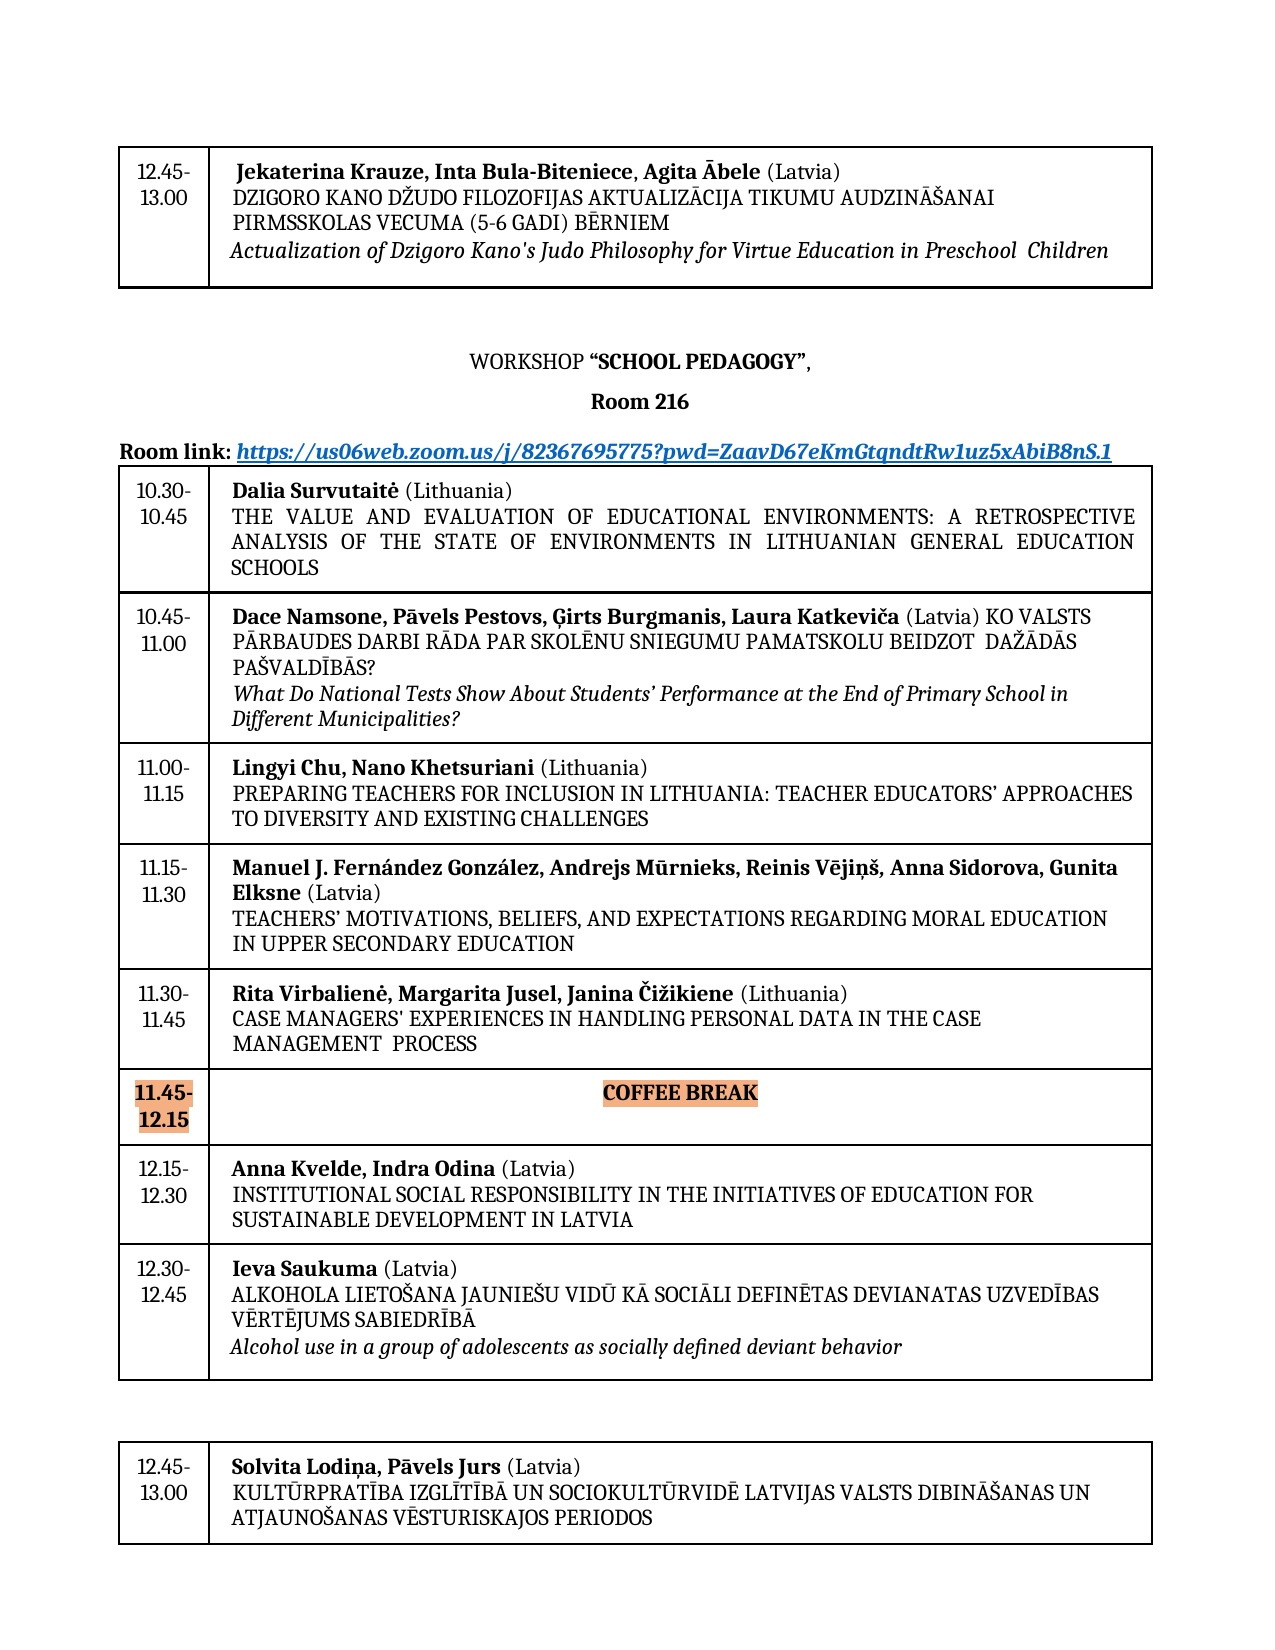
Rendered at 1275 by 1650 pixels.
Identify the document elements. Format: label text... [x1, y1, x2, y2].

table_header 12.45- 13.00 [120, 1443, 208, 1543]
table_header Dalia Survutaitė (Lithuania) THE VALUE AND EVALUATION OF EDUCATIONAL ENVIRONMENTS: A RETROSPECTIVE ANALYSIS OF THE STATE OF ENVIRONMENTS IN LITHUANIAN GENERAL EDUCATION SCHOOLS [210, 467, 1151, 591]
table_cell Rita Virbalienė, Margarita Jusel, Janina Čižikiene (Lithuania) CASE MANAGERS' EXPERIENCES IN HANDLING PERSONAL DATA IN THE CASE MANAGEMENT PROCESS [210, 970, 1151, 1068]
text Room link: https://us06web.zoom.us/j/82367695775?pwd=ZaavD67eKmGtqndtRw1uz5xAbiB8nS.1 [119, 439, 1162, 465]
table_cell Anna Kvelde, Indra Odina (Latvia) INSTITUTIONAL SOCIAL RESPONSIBILITY IN THE INITIATIVES OF EDUCATION FOR SUSTAINABLE DEVELOPMENT IN LATVIA [210, 1146, 1151, 1243]
table_cell 11.15- 11.30 [120, 845, 208, 968]
table_cell Jekaterina Krauze, Inta Bula-Biteniece, Agita Ābele (Latvia) DZIGORO KANO DŽUDO FILOZOFIJAS AKTUALIZĀCIJA TIKUMU AUDZINĀŠANAI PIRMSSKOLAS VECUMA (5-6 GADI) BĒRNIEM Actualization of Dzigoro Kano's Judo Philosophy for Virtue Education in Preschool Children [210, 148, 1151, 286]
table_cell Ieva Saukuma (Latvia) ALKOHOLA LIETOŠANA JAUNIEŠU VIDŪ KĀ SOCIĀLI DEFINĒTAS DEVIANATAS UZVEDĪBAS VĒRTĒJUMS SABIEDRĪBĀ Alcohol use in a group of adolescents as socially defined deviant behavior [210, 1245, 1151, 1378]
table_cell 11.30- 11.45 [120, 970, 208, 1068]
table_cell Dace Namsone, Pāvels Pestovs, Ģirts Burgmanis, Laura Katkeviča (Latvia) KO VALSTS PĀRBAUDES DARBI RĀDA PAR SKOLĒNU SNIEGUMU PAMATSKOLU BEIDZOT DAŽĀDĀS PAŠVALDĪBĀS? What Do National Tests Show About Students’ Performance at the End of Primary School in Different Municipalities? [210, 594, 1151, 742]
table_cell COFFEE BREAK [210, 1070, 1151, 1143]
table_header 10.30- 10.45 [120, 467, 208, 591]
table_cell 12.15- 12.30 [120, 1146, 208, 1243]
table_cell 12.45- 13.00 [120, 148, 208, 286]
table_cell 11.45- 12.15 [120, 1070, 208, 1143]
table_cell 11.00- 11.15 [120, 744, 208, 843]
table_cell 12.30- 12.45 [120, 1245, 208, 1378]
text Room 216 [117, 389, 1162, 415]
table_cell 10.45- 11.00 [120, 594, 208, 742]
text WORKSHOP “SCHOOL PEDAGOGY”, [117, 349, 1162, 375]
table_cell Manuel J. Fernández González, Andrejs Mūrnieks, Reinis Vējiņš, Anna Sidorova, Gunita Elksne (Latvia) TEACHERS’ MOTIVATIONS, BELIEFS, AND EXPECTATIONS REGARDING MORAL EDUCATION IN UPPER SECONDARY EDUCATION [210, 845, 1151, 968]
table_cell Lingyi Chu, Nano Khetsuriani (Lithuania) PREPARING TEACHERS FOR INCLUSION IN LITHUANIA: TEACHER EDUCATORS’ APPROACHES TO DIVERSITY AND EXISTING CHALLENGES [210, 744, 1151, 843]
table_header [210, 1443, 1151, 1543]
